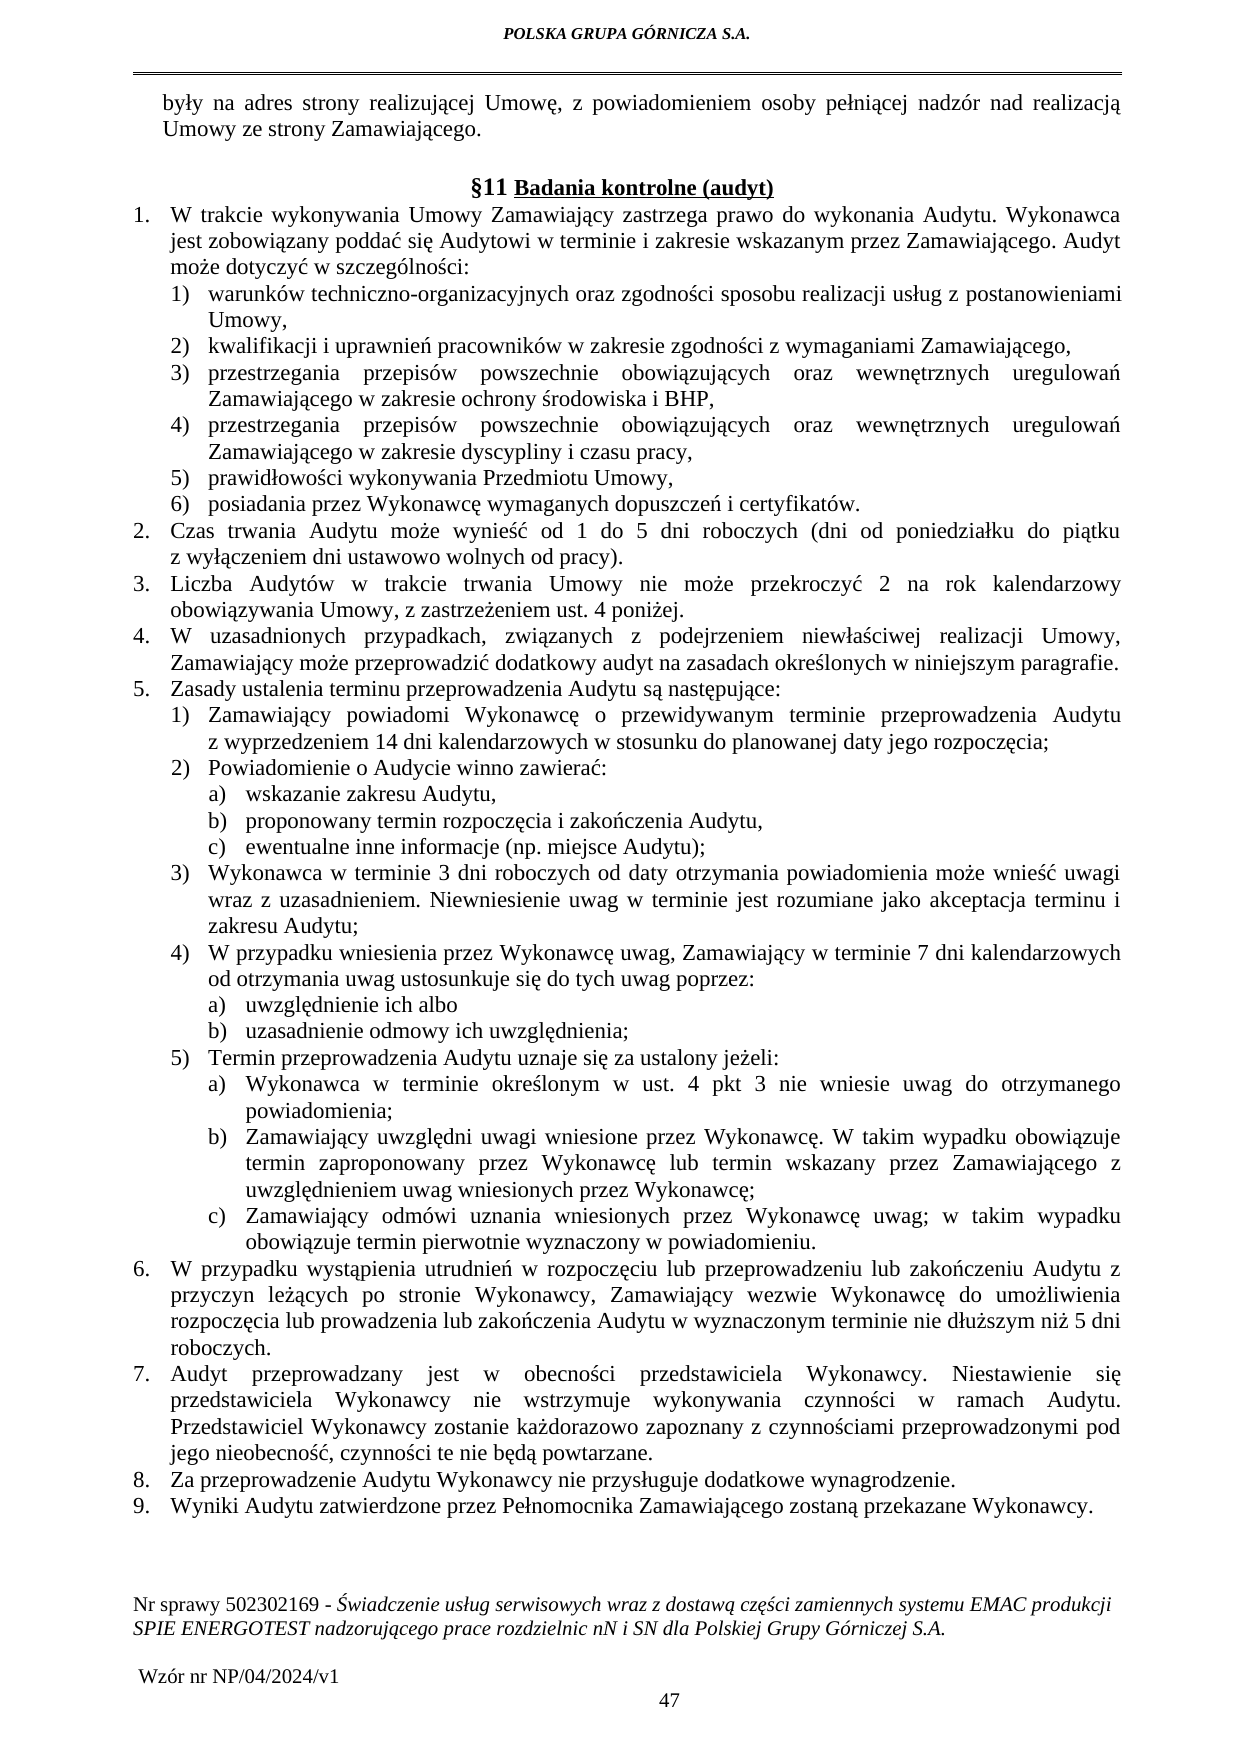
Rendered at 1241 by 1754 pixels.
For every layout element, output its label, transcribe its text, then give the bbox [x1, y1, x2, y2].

list Zasady ustalenia terminu przeprowadzenia Audytu są następujące: [133, 675, 1122, 701]
list prawidłowości wykonywania Przedmiotu Umowy, [170, 464, 1122, 491]
list proponowany termin rozpoczęcia i zakończenia Audytu, [208, 807, 1122, 833]
list uzasadnienie odmowy ich uwzględnienia; [208, 1018, 1122, 1044]
list Powiadomienie o Audycie winno zawierać: [171, 754, 1122, 780]
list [133, 89, 1122, 141]
list przestrzegania przepisów powszechnie obowiązujących oraz wewnętrznych uregulowań Zamawiającego w zakresie dyscypliny i czasu pracy, [170, 411, 1122, 464]
list Liczba Audytów w trakcie trwania Umowy nie może przekroczyć 2 na rok kalendarzowy obowiązywania Umowy, z zastrzeżeniem ust. 4 poniżej. [133, 569, 1122, 622]
list Zamawiający powiadomi Wykonawcę o przewidywanym terminie przeprowadzenia Audytu z wyprzedzeniem 14 dni kalendarzowych w stosunku do planowanej daty jego rozpoczęcia; [170, 701, 1122, 754]
list Audyt przeprowadzany jest w obecności przedstawiciela Wykonawcy. Niestawienie się przedstawiciela Wykonawcy nie wstrzymuje wykonywania czynności w ramach Audytu. Przedstawiciel Wykonawcy zostanie każdorazowo zapoznany z czynnościami przeprowadzonymi pod jego nieobecność, czynności te nie będą powtarzane. [133, 1360, 1122, 1466]
list uwzględnienie ich albo [208, 991, 1122, 1018]
list Termin przeprowadzenia Audytu uznaje się za ustalony jeżeli: [170, 1044, 1122, 1070]
list warunków techniczno-organizacyjnych oraz zgodności sposobu realizacji usług z postanowieniami Umowy, [170, 280, 1122, 332]
list W przypadku wystąpienia utrudnień w rozpoczęciu lub przeprowadzeniu lub zakończeniu Audytu z przyczyn leżących po stronie Wykonawcy, Zamawiający wezwie Wykonawcę do umożliwienia rozpoczęcia lub prowadzenia lub zakończenia Audytu w wyznaczonym terminie nie dłuższym niż 5 dni roboczych. [133, 1255, 1122, 1360]
list Czas trwania Audytu może wynieść od 1 do 5 dni roboczych (dni od poniedziałku do piątku z wyłączeniem dni ustawowo wolnych od pracy). [133, 517, 1122, 569]
list W przypadku wniesienia przez Wykonawcę uwag, Zamawiający w terminie 7 dni kalendarzowych od otrzymania uwag ustosunkuje się do tych uwag poprzez: [170, 938, 1122, 991]
list W uzasadnionych przypadkach, związanych z podejrzeniem niewłaściwej realizacji Umowy, Zamawiający może przeprowadzić dodatkowy audyt na zasadach określonych w niniejszym paragrafie. [133, 622, 1122, 675]
list Wykonawca w terminie 3 dni roboczych od daty otrzymania powiadomienia może wnieść uwagi wraz z uzasadnieniem. Niewniesienie uwag w terminie jest rozumiane jako akceptacja terminu i zakresu Audytu; [170, 859, 1122, 938]
list Zamawiający odmówi uznania wniesionych przez Wykonawcę uwag; w takim wypadku obowiązuje termin pierwotnie wyznaczony w powiadomieniu. [208, 1202, 1122, 1255]
list przestrzegania przepisów powszechnie obowiązujących oraz wewnętrznych uregulowań Zamawiającego w zakresie ochrony środowiska i BHP, [170, 359, 1122, 411]
list Wyniki Audytu zatwierdzone przez Pełnomocnika Zamawiającego zostaną przekazane Wykonawcy. [133, 1492, 1122, 1518]
list Za przeprowadzenie Audytu Wykonawcy nie przysługuje dodatkowe wynagrodzenie. [133, 1466, 1122, 1492]
list Zamawiający uwzględni uwagi wniesione przez Wykonawcę. W takim wypadku obowiązuje termin zaproponowany przez Wykonawcę lub termin wskazany przez Zamawiającego z uwzględnieniem uwag wniesionych przez Wykonawcę; [208, 1123, 1122, 1202]
list Wykonawca w terminie określonym w ust. 4 pkt 3 nie wniesie uwag do otrzymanego powiadomienia; [208, 1070, 1122, 1123]
list W trakcie wykonywania Umowy Zamawiający zastrzega prawo do wykonania Audytu. Wykonawca jest zobowiązany poddać się Audytowi w terminie i zakresie wskazanym przez Zamawiającego. Audyt może dotyczyć w szczególności: [133, 201, 1122, 280]
text §11 Badania kontrolne (audyt) [133, 172, 1122, 201]
list posiadania przez Wykonawcę wymaganych dopuszczeń i certyfikatów. [170, 491, 1122, 517]
list wskazanie zakresu Audytu, [208, 780, 1122, 807]
list kwalifikacji i uprawnień pracowników w zakresie zgodności z wymaganiami Zamawiającego, [170, 332, 1122, 359]
list ewentualne inne informacje (np. miejsce Audytu); [208, 833, 1122, 859]
